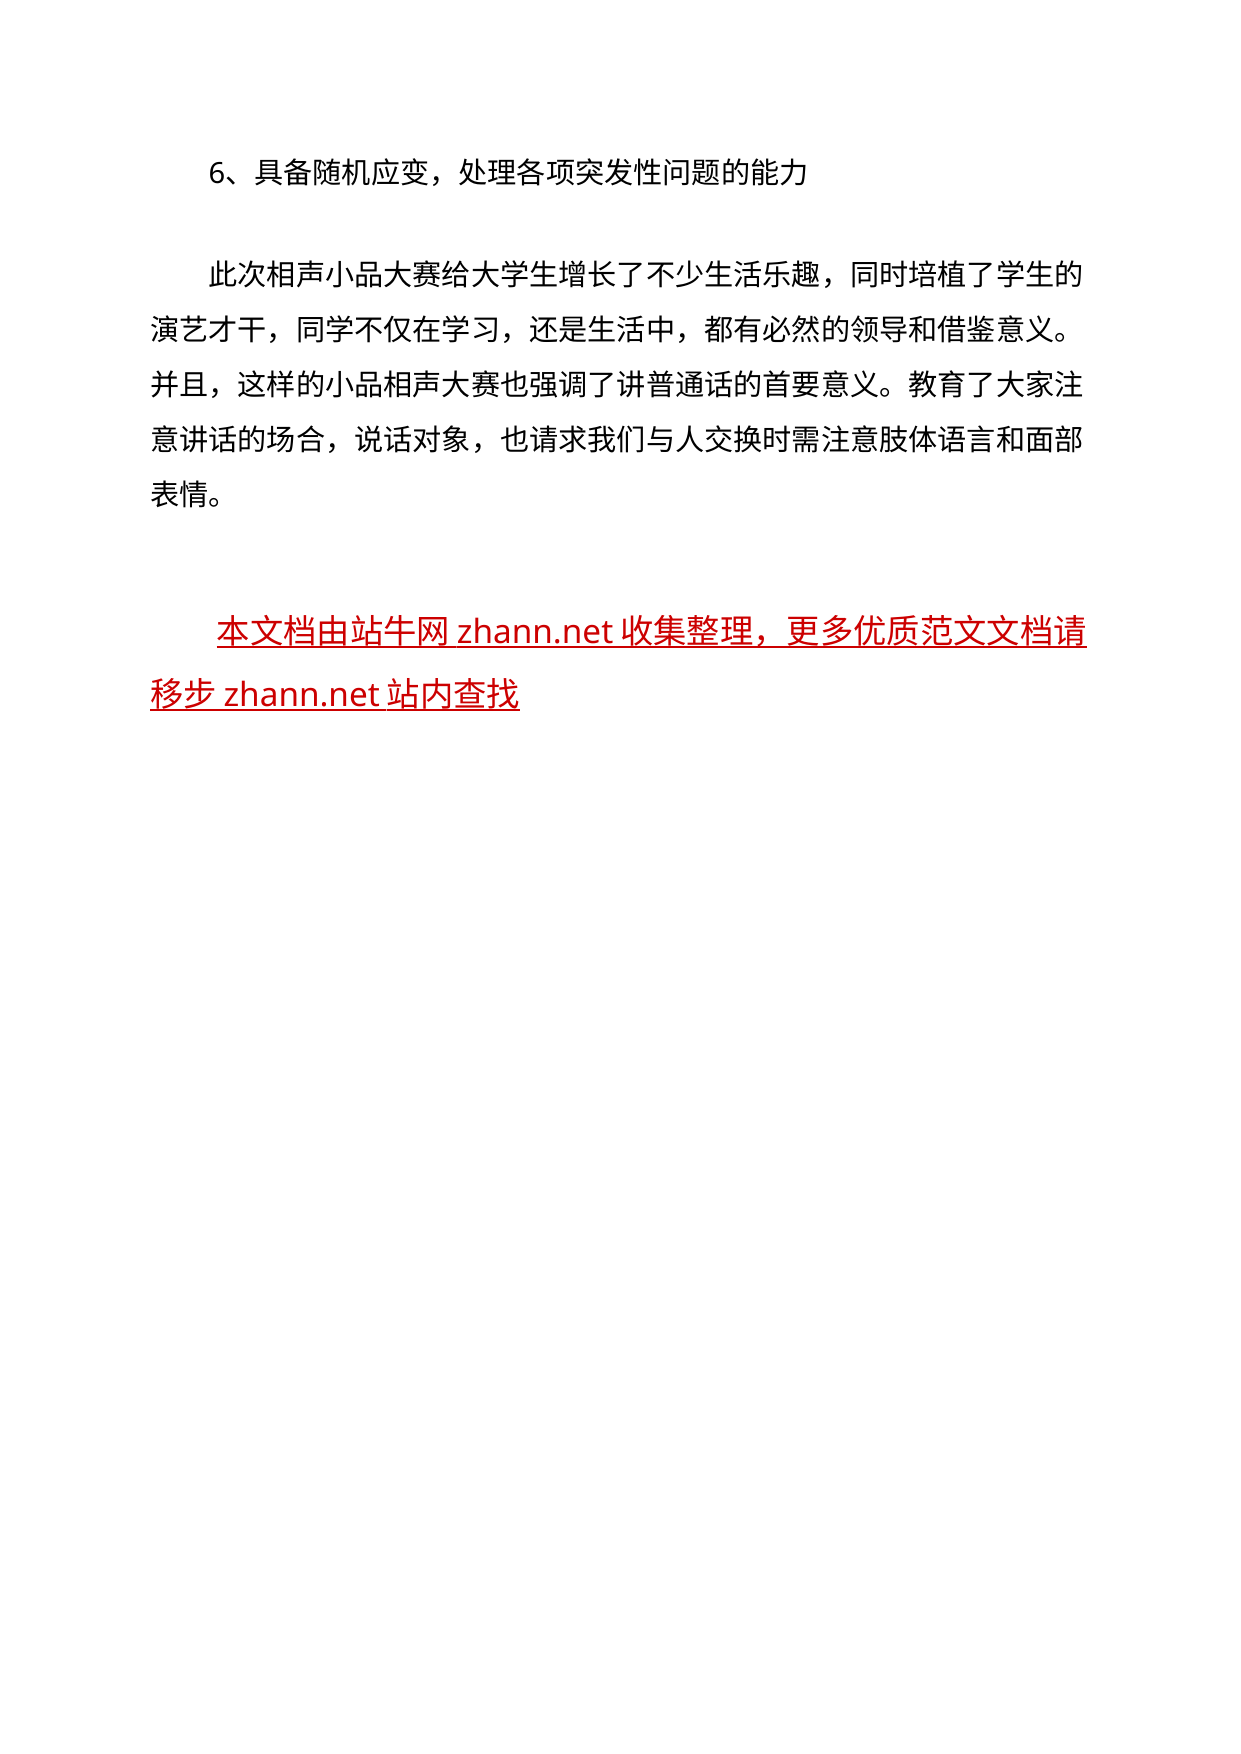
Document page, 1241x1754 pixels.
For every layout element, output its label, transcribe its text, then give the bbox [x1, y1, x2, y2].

text 6、具备随机应变，处理各项突发性问题的能力 [150, 150, 1090, 192]
text 本文档由站牛网zhann.net收集整理，更多优质范文文档请移步zhann.net站内查找 [150, 604, 1090, 716]
text 此次相声小品大赛给大学生增长了不少生活乐趣，同时培植了学生的演艺才干，同学不仅在学习，还是生活中，都有必然的领导和借鉴意义。并且，这样的小品相声大赛也强调了讲普通话的首要意义。教育了大家注意讲话的场合，说话对象，也请求我们与人交换时需注意肢体语言和面部表情。 [150, 252, 1090, 514]
